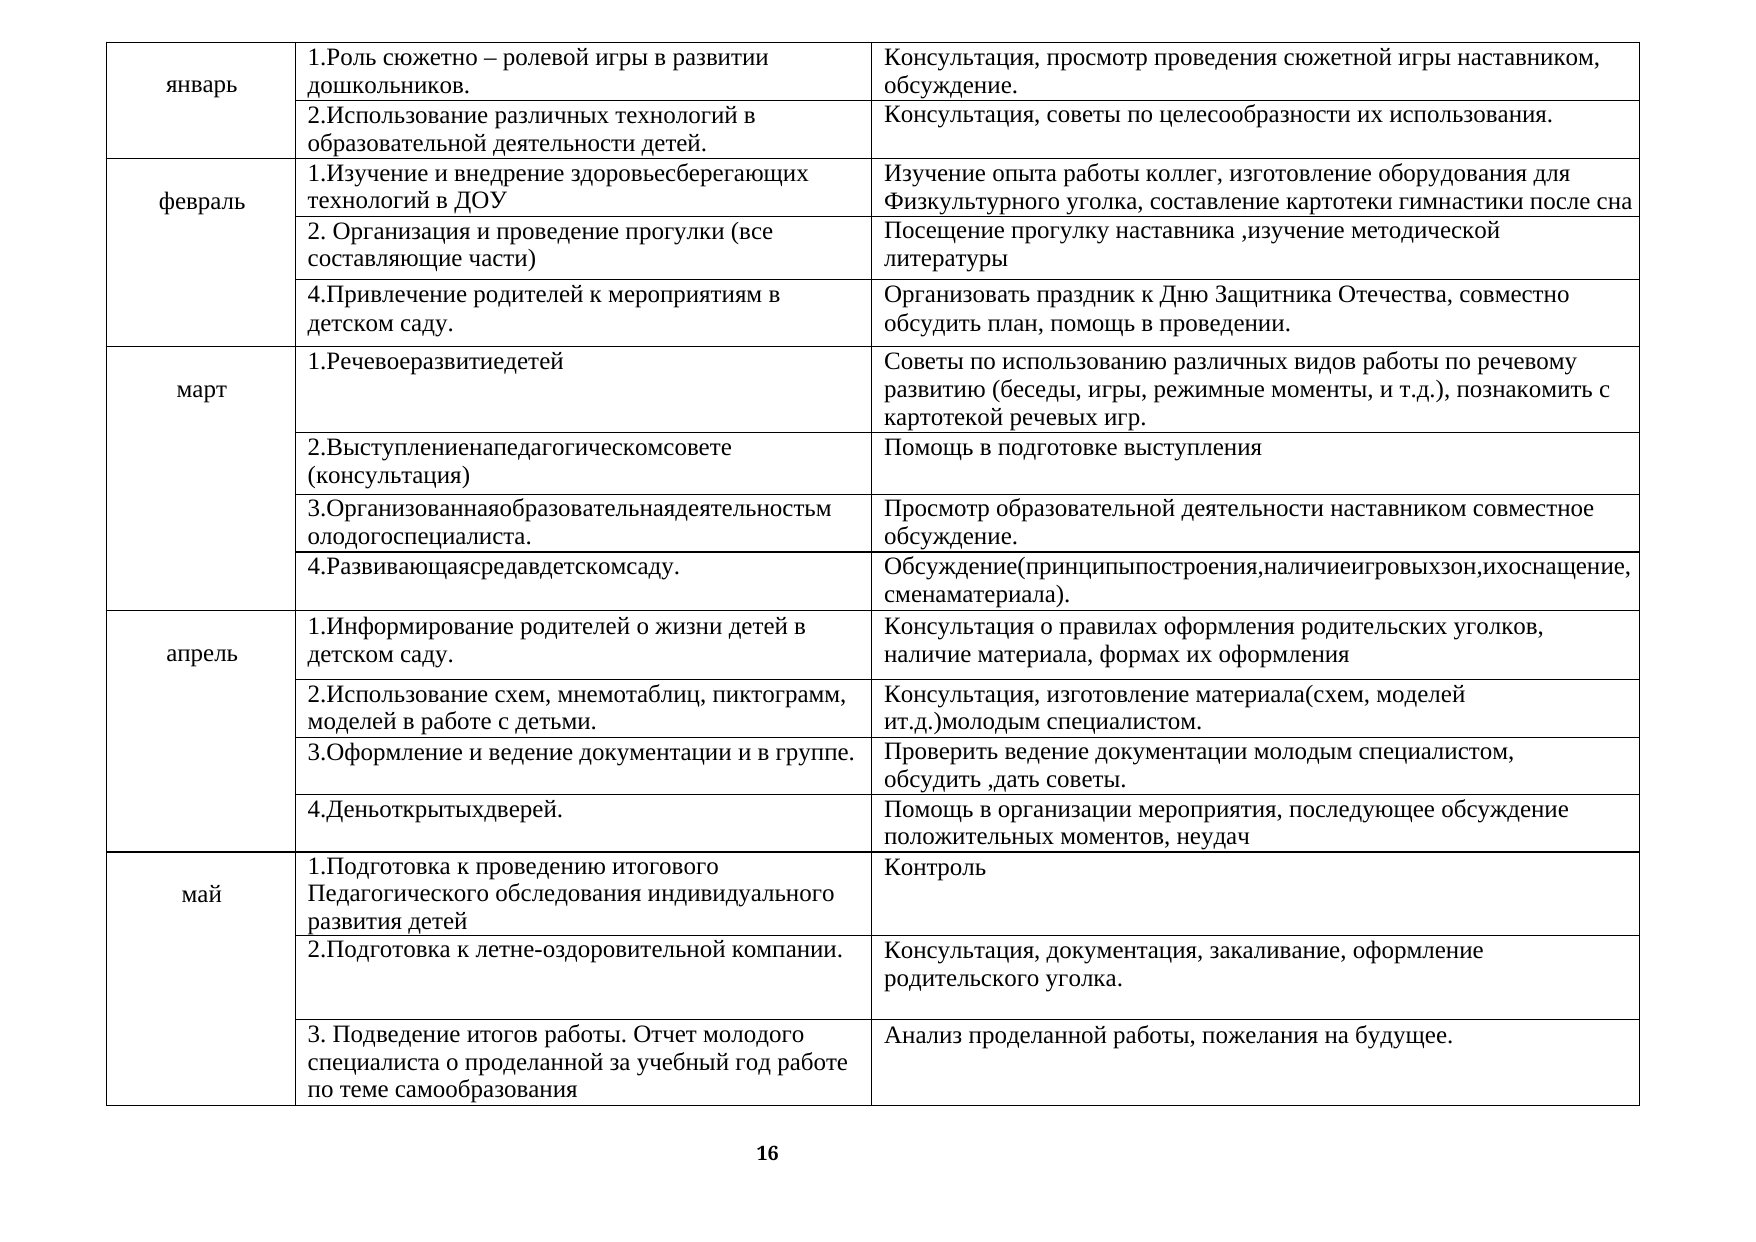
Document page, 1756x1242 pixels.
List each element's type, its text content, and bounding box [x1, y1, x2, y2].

table_cell 2.Использование различных технологий в образовательной деятельности детей. [296, 101, 871, 158]
table_cell май [107, 853, 295, 1105]
table_cell апрель [107, 611, 295, 851]
table_cell 3. Подведение итогов работы. Отчет молодого специалиста о проделанной за учебный год работе по теме самообразования [296, 1020, 871, 1105]
table_cell Помощь в организации мероприятия, последующее обсуждение положительных моментов, неудач [872, 795, 1639, 851]
table_cell 2.Подготовка к летне-оздоровительной компании. [296, 936, 871, 1019]
table_cell Консультация, просмотр проведения сюжетной игры наставником, обсуждение. [872, 43, 1639, 100]
table_cell Проверить ведение документации молодым специалистом, обсудить ,дать советы. [872, 738, 1639, 794]
table_cell Просмотр образовательной деятельности наставником совместное обсуждение. [872, 495, 1639, 551]
table_cell Обсуждение(принципыпостроения,наличиеигровыхзон,ихоснащение,сменаматериала). [872, 553, 1639, 610]
table_cell Анализ проделанной работы, пожелания на будущее. [872, 1020, 1639, 1105]
table_cell 1.Подготовка к проведению итогового Педагогического обследования индивидуального развития детей [296, 853, 871, 935]
table_cell 1.Изучение и внедрение здоровьесберегающих технологий в ДОУ [296, 159, 871, 216]
table_cell 2.Использование схем, мнемотаблиц, пиктограмм, моделей в работе с детьми. [296, 680, 871, 737]
table_cell 2.Выступлениенапедагогическомсовете (консультация) [296, 433, 871, 494]
table_cell Помощь в подготовке выступления [872, 433, 1639, 494]
table_cell Консультация, изготовление материала(схем, моделей ит.д.)молодым специалистом. [872, 680, 1639, 737]
table_cell 4.Деньоткрытыхдверей. [296, 795, 871, 851]
table_cell Организовать праздник к Дню Защитника Отечества, совместно обсудить план, помощь в проведении. [872, 280, 1639, 346]
table_cell 2. Организация и проведение прогулки (все составляющие части) [296, 217, 871, 278]
table_cell Консультация о правилах оформления родительских уголков, наличие материала, формах их оформления [872, 611, 1639, 679]
table_cell 1.Речевоеразвитиедетей [296, 347, 871, 432]
table_cell 1.Информирование родителей о жизни детей в детском саду. [296, 611, 871, 679]
table_cell Консультация, советы по целесообразности их использования. [872, 101, 1639, 158]
table_cell февраль [107, 159, 295, 346]
table_cell 3.Организованнаяобразовательнаядеятельностьмолодогоспециалиста. [296, 495, 871, 551]
table_cell 1.Роль сюжетно – ролевой игры в развитии дошкольников. [296, 43, 871, 100]
table_cell Советы по использованию различных видов работы по речевому развитию (беседы, игры, режимные моменты, и т.д.), познакомить с картотекой речевых игр. [872, 347, 1639, 432]
table_cell Консультация, документация, закаливание, оформление родительского уголка. [872, 936, 1639, 1019]
table_cell 4.Привлечение родителей к мероприятиям в детском саду. [296, 280, 871, 346]
table_cell Изучение опыта работы коллег, изготовление оборудования для Физкультурного уголка, составление картотеки гимнастики после сна [872, 159, 1639, 216]
table_cell март [107, 347, 295, 610]
table_cell 4.Развивающаясредавдетскомсаду. [296, 553, 871, 610]
table_cell 3.Оформление и ведение документации и в группе. [296, 738, 871, 794]
table_cell Контроль [872, 853, 1639, 935]
table_cell Посещение прогулку наставника ,изучение методической литературы [872, 217, 1639, 278]
table_cell январь [107, 43, 295, 158]
